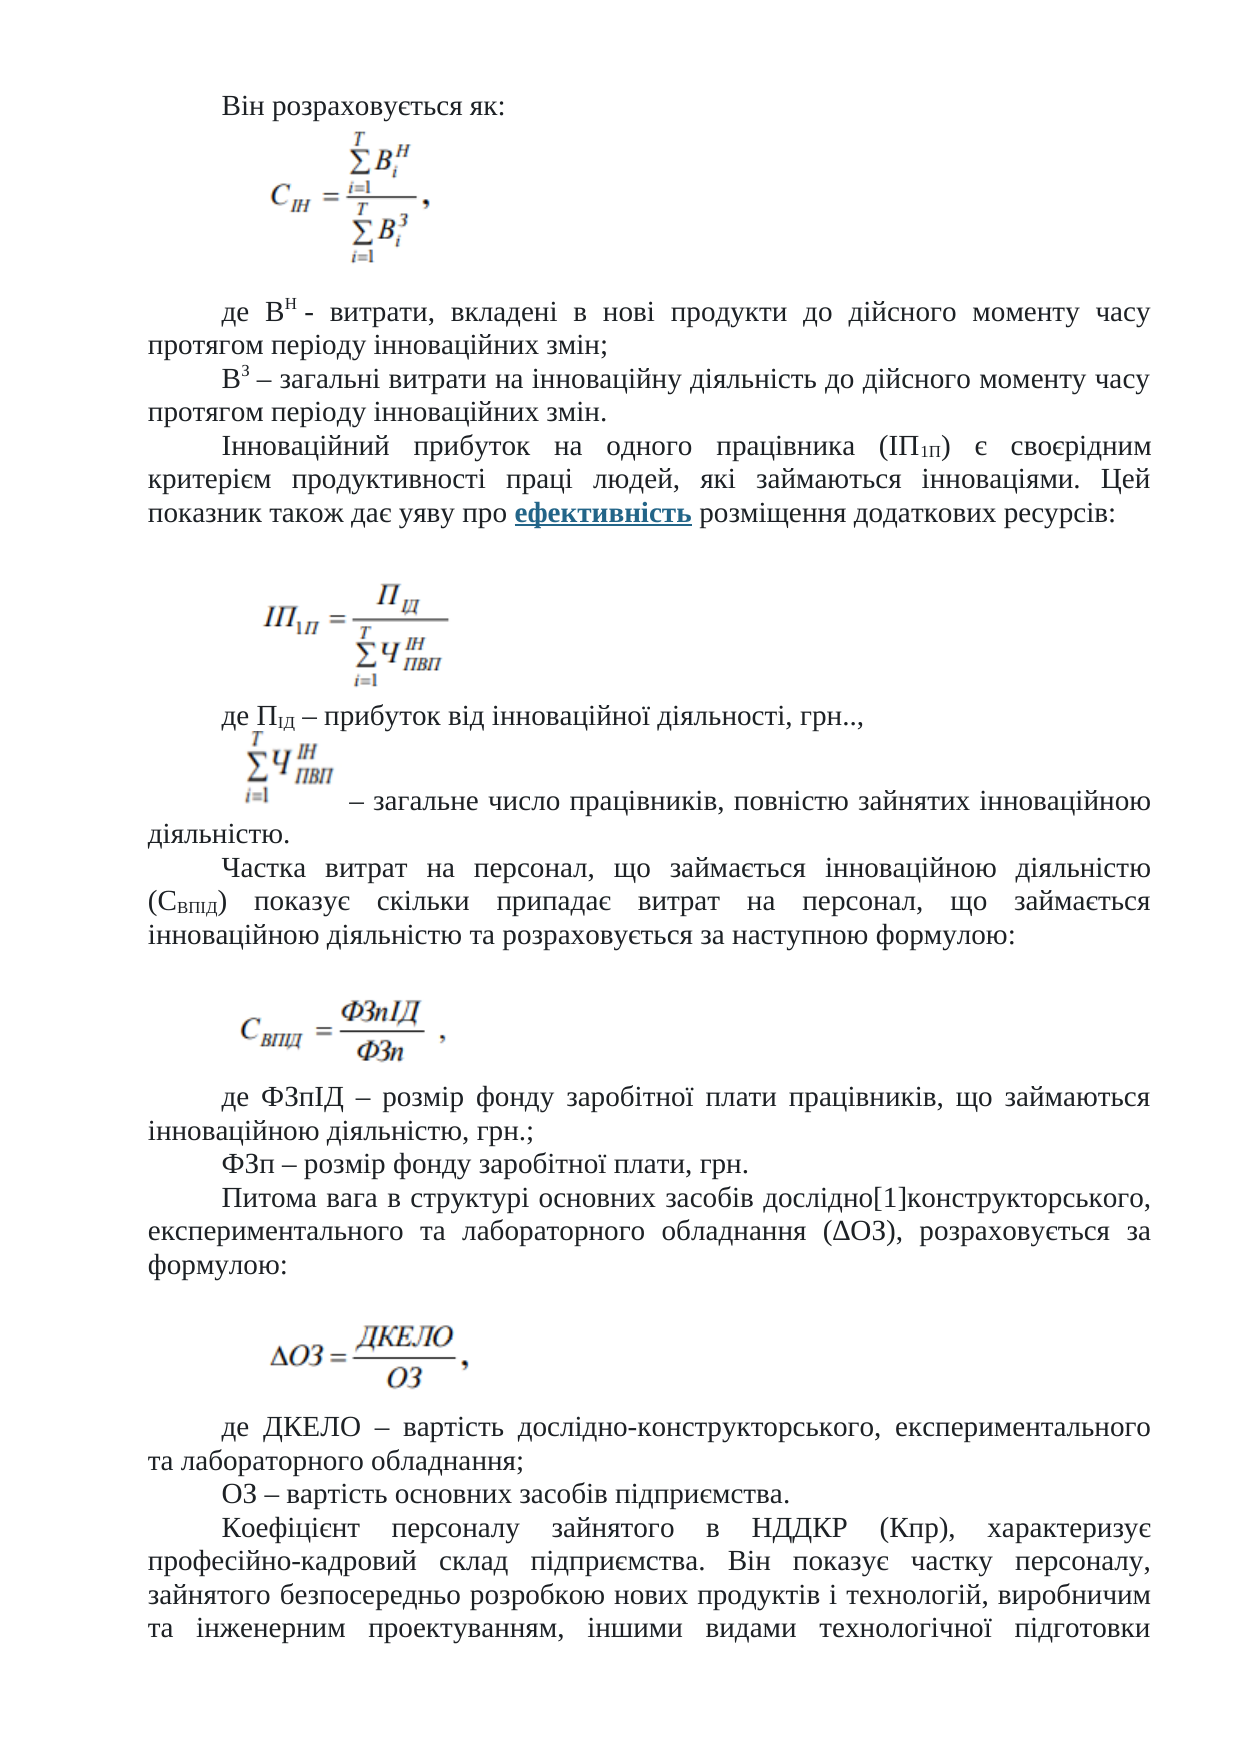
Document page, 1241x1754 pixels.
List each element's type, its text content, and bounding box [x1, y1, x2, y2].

text Інноваційний прибуток на одного працівника (ІП1П) є своєрідним критерієм продуктивності праці людей, які займаються інноваціями. Цей показник також дає уяву про ефективність розміщення додаткових ресурсів: [148, 428, 1152, 529]
text Питома вага в структурі основних засобів дослідно[1]конструкторського, експериментального та лабораторного обладнання (∆ОЗ), розраховується за формулою: [148, 1180, 1152, 1280]
text – загальне число працівників, повністю зайнятих інноваційною діяльністю. [148, 732, 1152, 850]
text Він розраховується як: [148, 88, 1152, 122]
picture [221, 122, 489, 294]
text де ВН - витрати, вкладені в нові продукти до дійсного моменту часу протягом періоду інноваційних змін; [148, 294, 1152, 361]
picture [221, 731, 342, 810]
text де ДКЕЛО – вартість дослідно-конструкторського, експериментального та лабораторного обладнання; [148, 1409, 1152, 1476]
picture [221, 1313, 509, 1410]
text ФЗп – розмір фонду заробітної плати, грн. [148, 1146, 1152, 1180]
text де ПІД – прибуток від інноваційної діяльності, грн.., [148, 698, 1152, 732]
text ОЗ – вартість основних засобів підприємства. [148, 1476, 1152, 1510]
text де ФЗпІД – розмір фонду заробітної плати працівників, що займаються інноваційною діяльністю, грн.; [148, 1079, 1152, 1146]
picture [221, 983, 461, 1080]
text ВЗ – загальні витрати на інноваційну діяльність до дійсного моменту часу протягом періоду інноваційних змін. [148, 361, 1152, 428]
text Частка витрат на персонал, що займається інноваційною діяльністю (СВПІД) показує скільки припадає витрат на персонал, що займається інноваційною діяльністю та розраховується за наступною формулою: [148, 850, 1152, 950]
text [148, 1510, 1152, 1644]
picture [221, 562, 502, 699]
